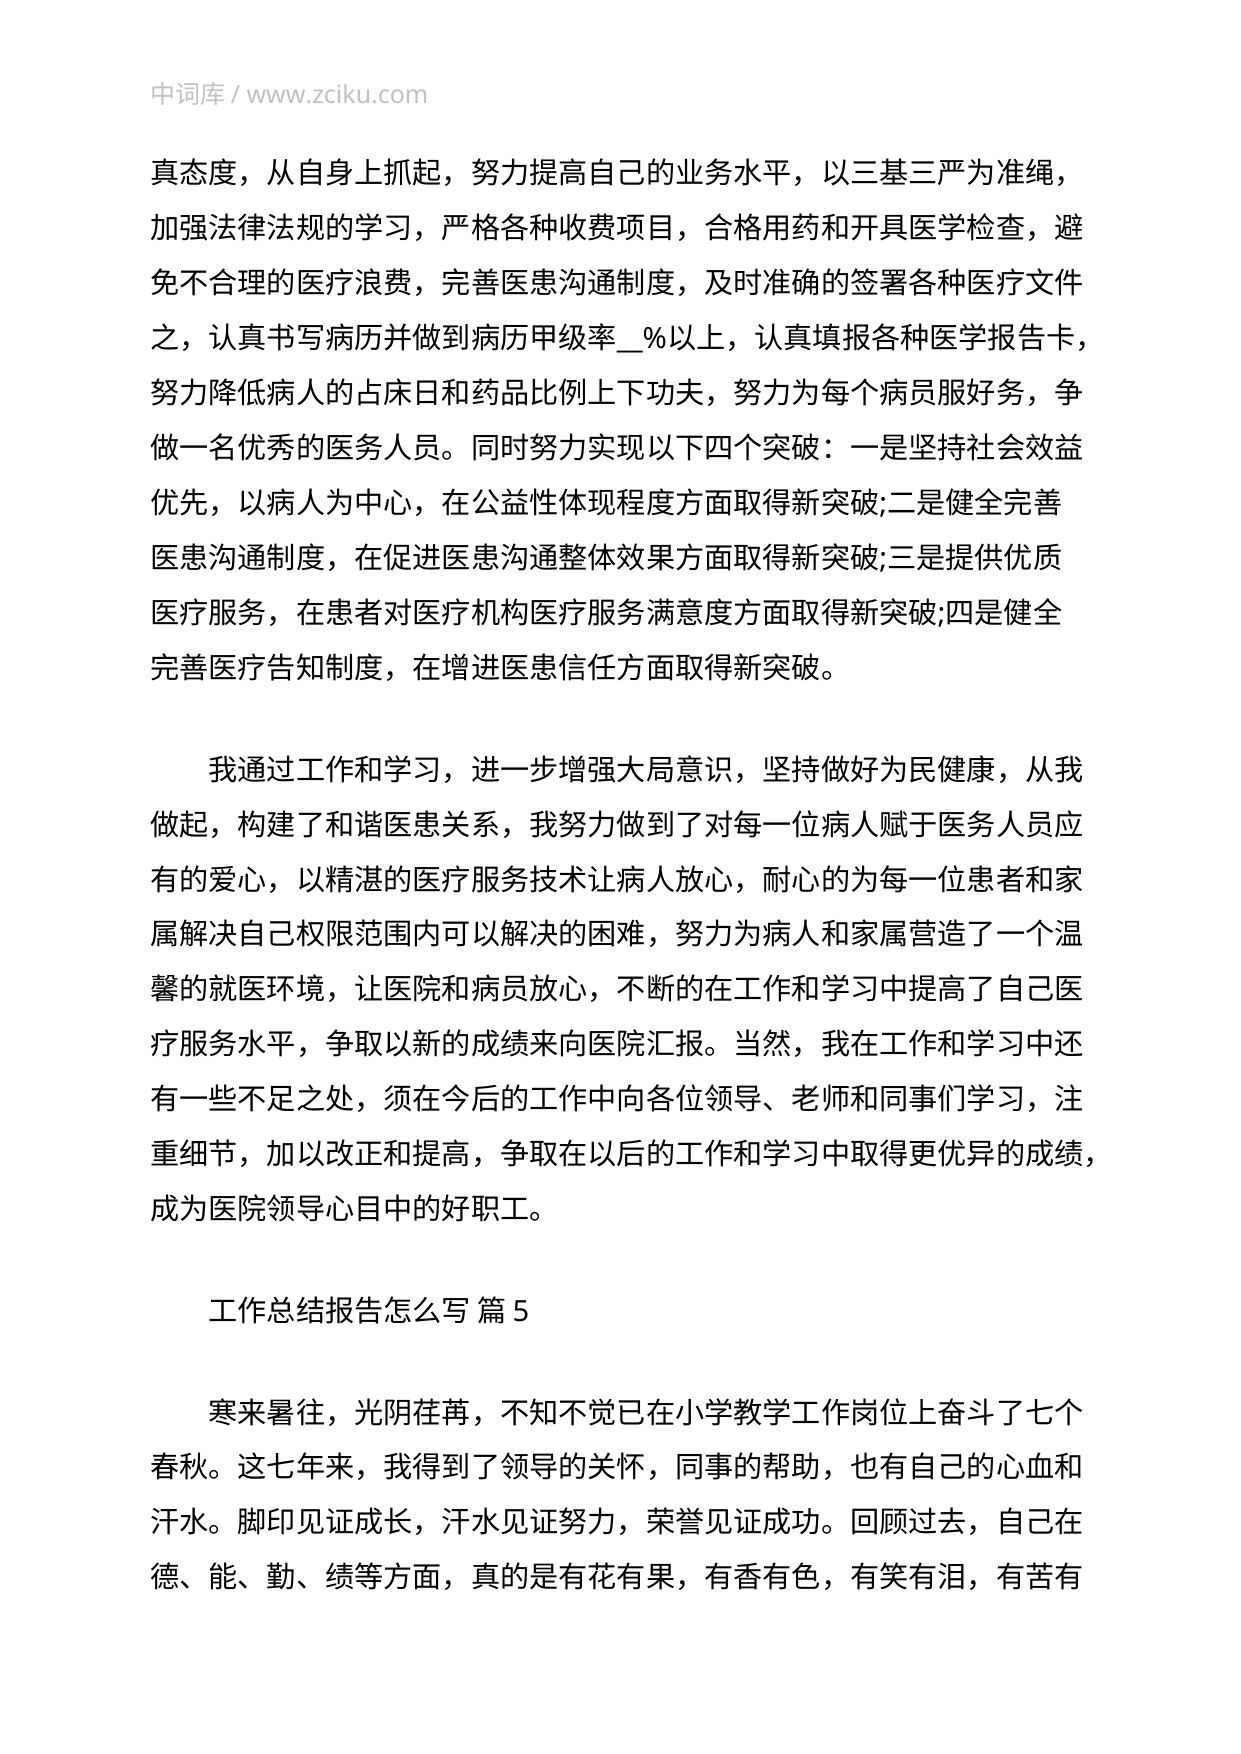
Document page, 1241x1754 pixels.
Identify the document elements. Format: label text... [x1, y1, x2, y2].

text 我通过工作和学习，进一步增强大局意识，坚持做好为民健康，从我做起，构建了和谐医患关系，我努力做到了对每一位病人赋于医务人员应有的爱心，以精湛的医疗服务技术让病人放心，耐心的为每一位患者和家属解决自己权限范围内可以解决的困难，努力为病人和家属营造了一个温馨的就医环境，让医院和病员放心，不断的在工作和学习中提高了自己医疗服务水平，争取以新的成绩来向医院汇报。当然，我在工作和学习中还有一些不足之处，须在今后的工作中向各位领导、老师和同事们学习，注重细节，加以改正和提高，争取在以后的工作和学习中取得更优异的成绩，成为医院领导心目中的好职工。 [150, 746, 1090, 1228]
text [150, 1389, 1090, 1596]
text 工作总结报告怎么写 篇5 [150, 1287, 1090, 1329]
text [150, 150, 1090, 687]
